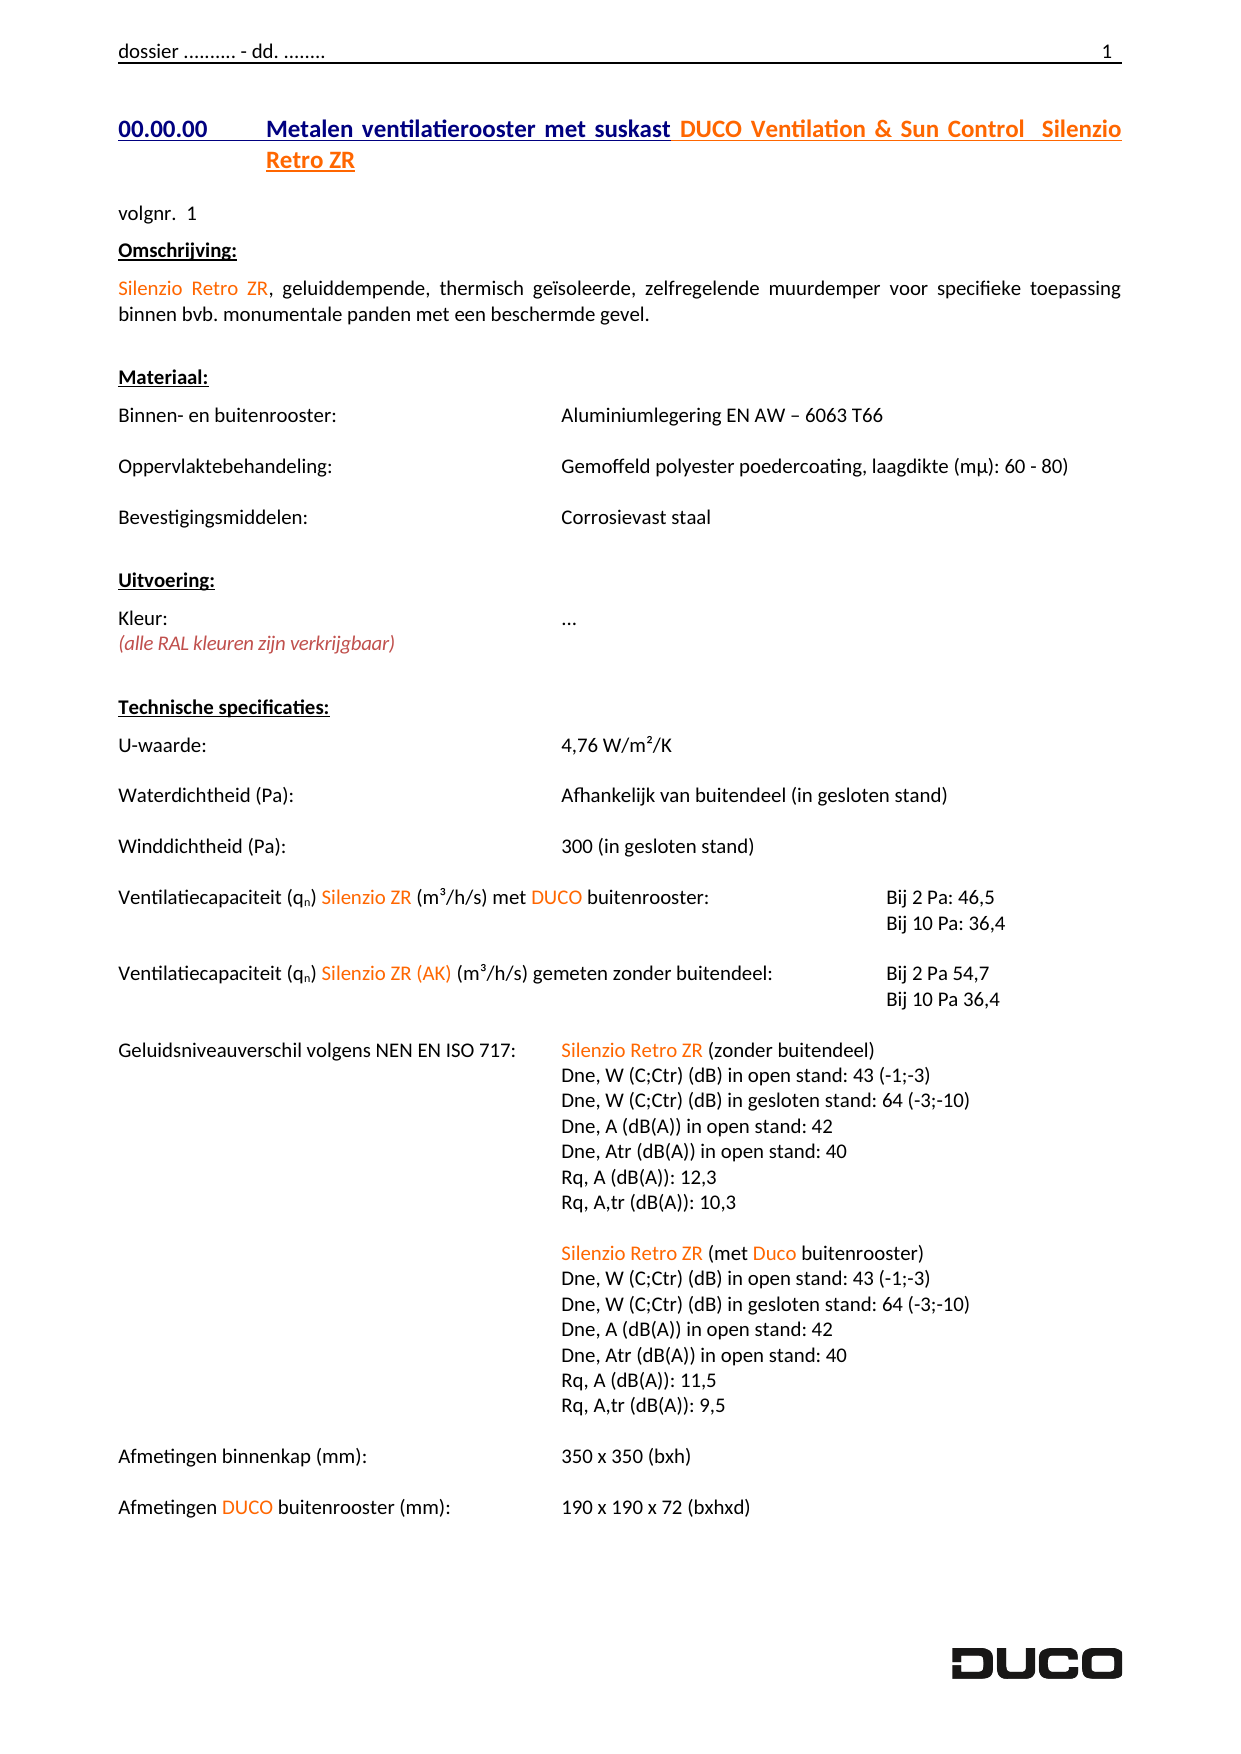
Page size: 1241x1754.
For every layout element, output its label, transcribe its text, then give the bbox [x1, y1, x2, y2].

text Kleur: ... [118, 605, 1122, 631]
text Oppervlaktebehandeling: Gemoffeld polyester poedercoating, laagdikte (mµ): 60 - 80) [118, 453, 1122, 478]
text Waterdichtheid (Pa): Afhankelijk van buitendeel (in gesloten stand) [118, 783, 1122, 808]
text Dne, W (C;Ctr) (dB) in open stand: 43 (-1;-3) [118, 1062, 1122, 1088]
subtitle Materiaal: [118, 364, 1122, 390]
text Binnen- en buitenrooster: Aluminiumlegering EN AW – 6063 T66 [118, 402, 1122, 428]
text Bij 10 Pa: 36,4 [118, 910, 1122, 935]
text Silenzio Retro ZR (met Duco buitenrooster) [118, 1240, 1122, 1266]
text Rq, A,tr (dB(A)): 10,3 [118, 1189, 1122, 1215]
text Dne, A (dB(A)) in open stand: 42 [118, 1113, 1122, 1138]
subtitle Omschrijving: [118, 238, 1122, 263]
subtitle 00.00.00 Metalen ventilatierooster met suskast DUCO Ventilation & Sun Control Silenzio Retro ZR [118, 141, 1122, 175]
text Rq, A,tr (dB(A)): 9,5 [118, 1393, 1122, 1418]
text Ventilatiecapaciteit (qn) Silenzio ZR (AK) (m³/h/s) gemeten zonder buitendeel: Bij 2 Pa 54,7 [118, 961, 1122, 986]
text Dne, Atr (dB(A)) in open stand: 40 [118, 1342, 1122, 1367]
text Rq, A (dB(A)): 12,3 [118, 1164, 1122, 1189]
text Bevestigingsmiddelen: Corrosievast staal [118, 504, 1122, 529]
text Ventilatiecapaciteit (qn) Silenzio ZR (m³/h/s) met DUCO buitenrooster: Bij 2 Pa: 46,5 [118, 884, 1122, 910]
text Rq, A (dB(A)): 11,5 [118, 1367, 1122, 1393]
text Dne, W (C;Ctr) (dB) in gesloten stand: 64 (-3;-10) [118, 1088, 1122, 1113]
text Afmetingen binnenkap (mm): 350 x 350 (bxh) [118, 1443, 1122, 1469]
picture [952, 1648, 1123, 1679]
text Silenzio Retro ZR, geluiddempende, thermisch geïsoleerde, zelfregelende muurdemper voor specifieke toepassing binnen bvb. monumentale panden met een beschermde gevel. [118, 276, 1122, 326]
text Dne, W (C;Ctr) (dB) in gesloten stand: 64 (-3;-10) [118, 1291, 1122, 1316]
text Bij 10 Pa 36,4 [118, 986, 1122, 1011]
text Geluidsniveauverschil volgens NEN EN ISO 717: Silenzio Retro ZR (zonder buitendeel) [118, 1037, 1122, 1062]
text (alle RAL kleuren zijn verkrijgbaar) [118, 631, 1122, 656]
text U-waarde: 4,76 W/m²/K [118, 732, 1122, 757]
text Dne, Atr (dB(A)) in open stand: 40 [118, 1138, 1122, 1164]
text Dne, W (C;Ctr) (dB) in open stand: 43 (-1;-3) [118, 1266, 1122, 1291]
subtitle Technische specificaties: [118, 694, 1122, 719]
text volgnr. 1 [118, 200, 1122, 225]
subtitle Uitvoering: [118, 567, 1122, 593]
text Afmetingen DUCO buitenrooster (mm): 190 x 190 x 72 (bxhxd) [118, 1494, 1122, 1520]
text Winddichtheid (Pa): 300 (in gesloten stand) [118, 833, 1122, 859]
text Dne, A (dB(A)) in open stand: 42 [118, 1316, 1122, 1342]
subtitle 00.00.00 Metalen ventilatierooster met suskast DUCO Ventilation & Sun Control Silenzio Retro ZR [118, 114, 1122, 140]
